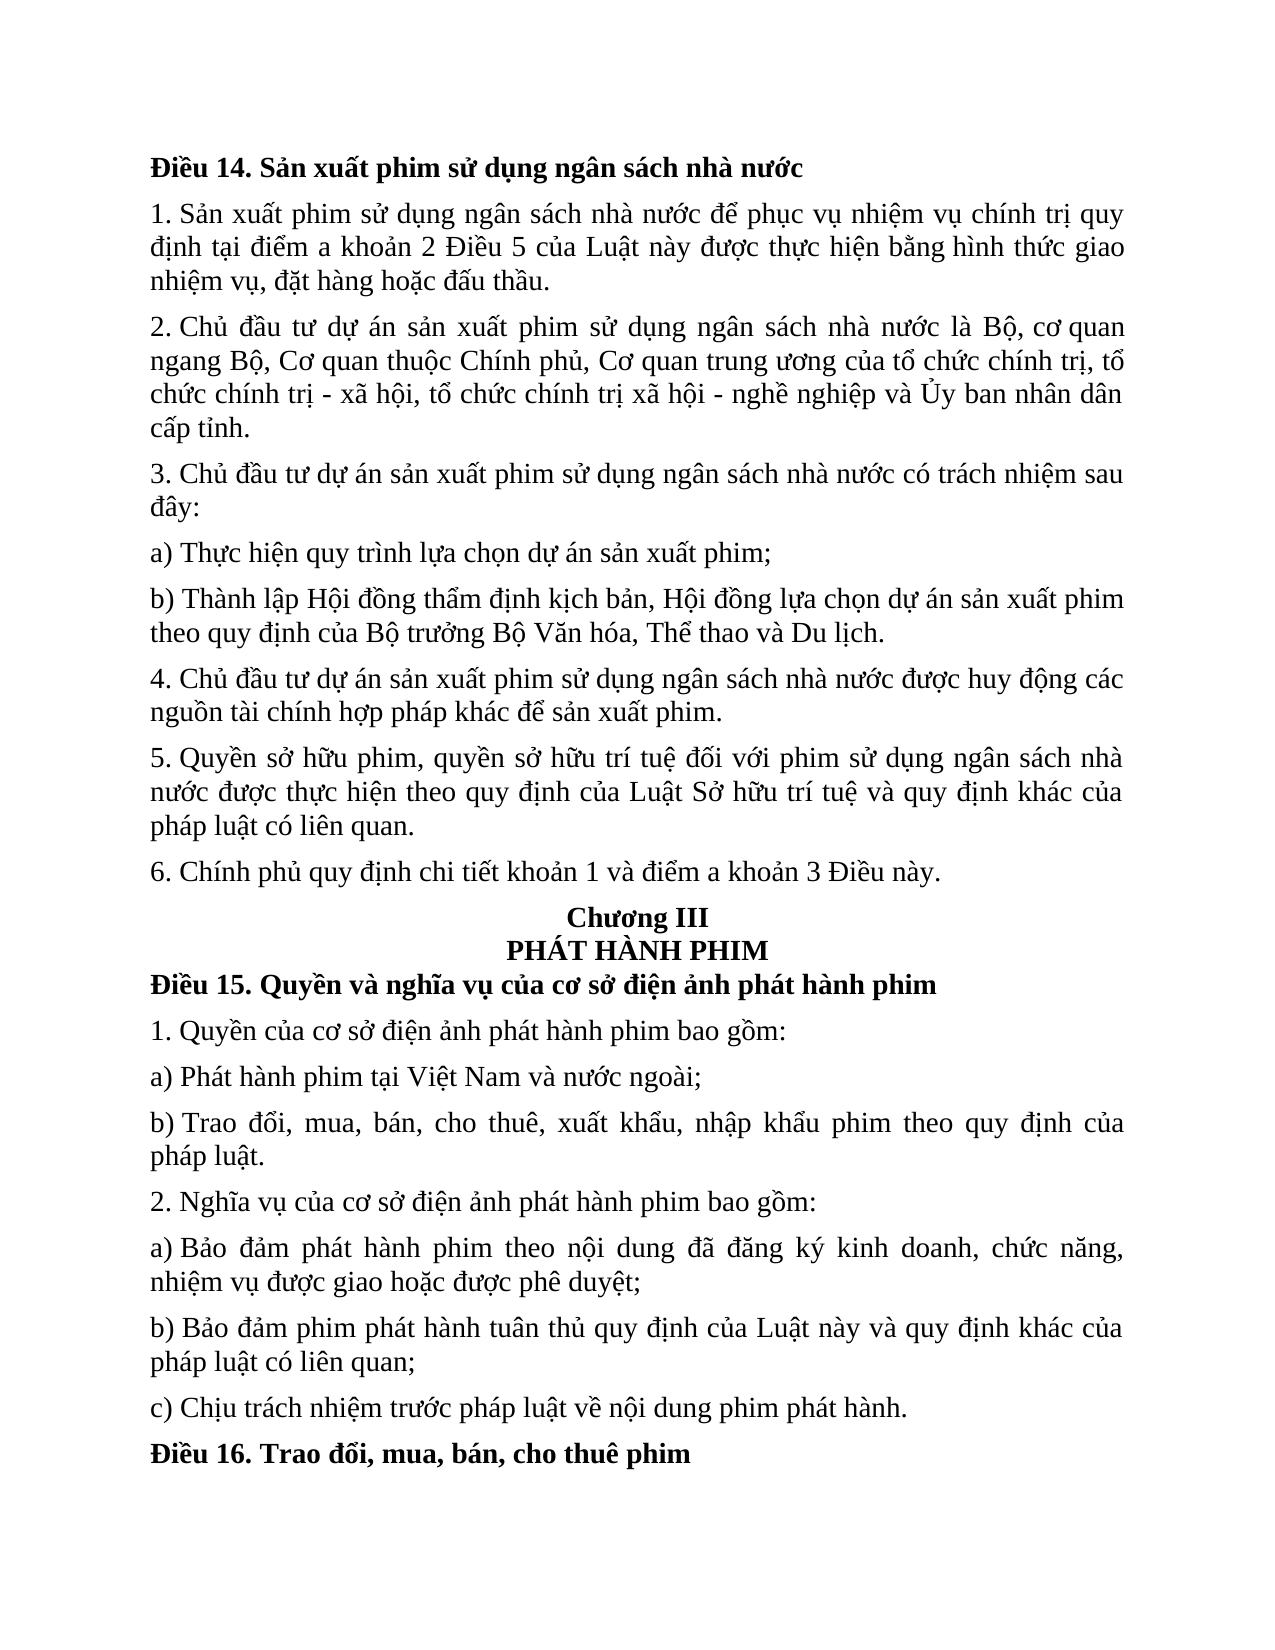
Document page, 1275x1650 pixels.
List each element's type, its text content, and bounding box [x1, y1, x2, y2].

text PHÁT HÀNH PHIM [150, 933, 1125, 967]
text Điều 14. Sản xuất phim sử dụng ngân sách nhà nước [150, 150, 1125, 183]
text b) Bảo đảm phim phát hành tuân thủ quy định của Luật này và quy định khác của pháp luật có liên quan; [150, 1310, 1125, 1377]
text Điều 15. Quyền và nghĩa vụ của cơ sở điện ảnh phát hành phim [150, 967, 1125, 1000]
text 4. Chủ đầu tư dự án sản xuất phim sử dụng ngân sách nhà nước được huy động các nguồn tài chính hợp pháp khác để sản xuất phim. [150, 661, 1125, 728]
text c) Chịu trách nhiệm trước pháp luật về nội dung phim phát hành. [150, 1390, 1125, 1423]
text b) Thành lập Hội đồng thẩm định kịch bản, Hội đồng lựa chọn dự án sản xuất phim theo quy định của Bộ trưởng Bộ Văn hóa, Thể thao và Du lịch. [150, 581, 1125, 648]
text 3. Chủ đầu tư dự án sản xuất phim sử dụng ngân sách nhà nước có trách nhiệm sau đây: [150, 456, 1125, 523]
text Chương III [150, 900, 1125, 933]
text 6. Chính phủ quy định chi tiết khoản 1 và điểm a khoản 3 Điều này. [150, 854, 1125, 887]
text a) Thực hiện quy trình lựa chọn dự án sản xuất phim; [150, 535, 1125, 569]
text 1. Sản xuất phim sử dụng ngân sách nhà nước để phục vụ nhiệm vụ chính trị quy định tại điểm a khoản 2 Điều 5 của Luật này được thực hiện bằng hình thức giao nhiệm vụ, đặt hàng hoặc đấu thầu. [150, 196, 1125, 297]
text a) Phát hành phim tại Việt Nam và nước ngoài; [150, 1059, 1125, 1092]
text Điều 16. Trao đổi, mua, bán, cho thuê phim [150, 1436, 1125, 1469]
text b) Trao đổi, mua, bán, cho thuê, xuất khẩu, nhập khẩu phim theo quy định của pháp luật. [150, 1105, 1125, 1172]
text 2. Chủ đầu tư dự án sản xuất phim sử dụng ngân sách nhà nước là Bộ, cơ quan ngang Bộ, Cơ quan thuộc Chính phủ, Cơ quan trung ương của tổ chức chính trị, tổ chức chính trị - xã hội, tổ chức chính trị xã hội - nghề nghiệp và Ủy ban nhân dân cấp tỉnh. [150, 309, 1125, 443]
text 2. Nghĩa vụ của cơ sở điện ảnh phát hành phim bao gồm: [150, 1184, 1125, 1218]
text a) Bảo đảm phát hành phim theo nội dung đã đăng ký kinh doanh, chức năng, nhiệm vụ được giao hoặc được phê duyệt; [150, 1231, 1125, 1298]
text 1. Quyền của cơ sở điện ảnh phát hành phim bao gồm: [150, 1013, 1125, 1046]
text 5. Quyền sở hữu phim, quyền sở hữu trí tuệ đối với phim sử dụng ngân sách nhà nước được thực hiện theo quy định của Luật Sở hữu trí tuệ và quy định khác của pháp luật có liên quan. [150, 741, 1125, 841]
